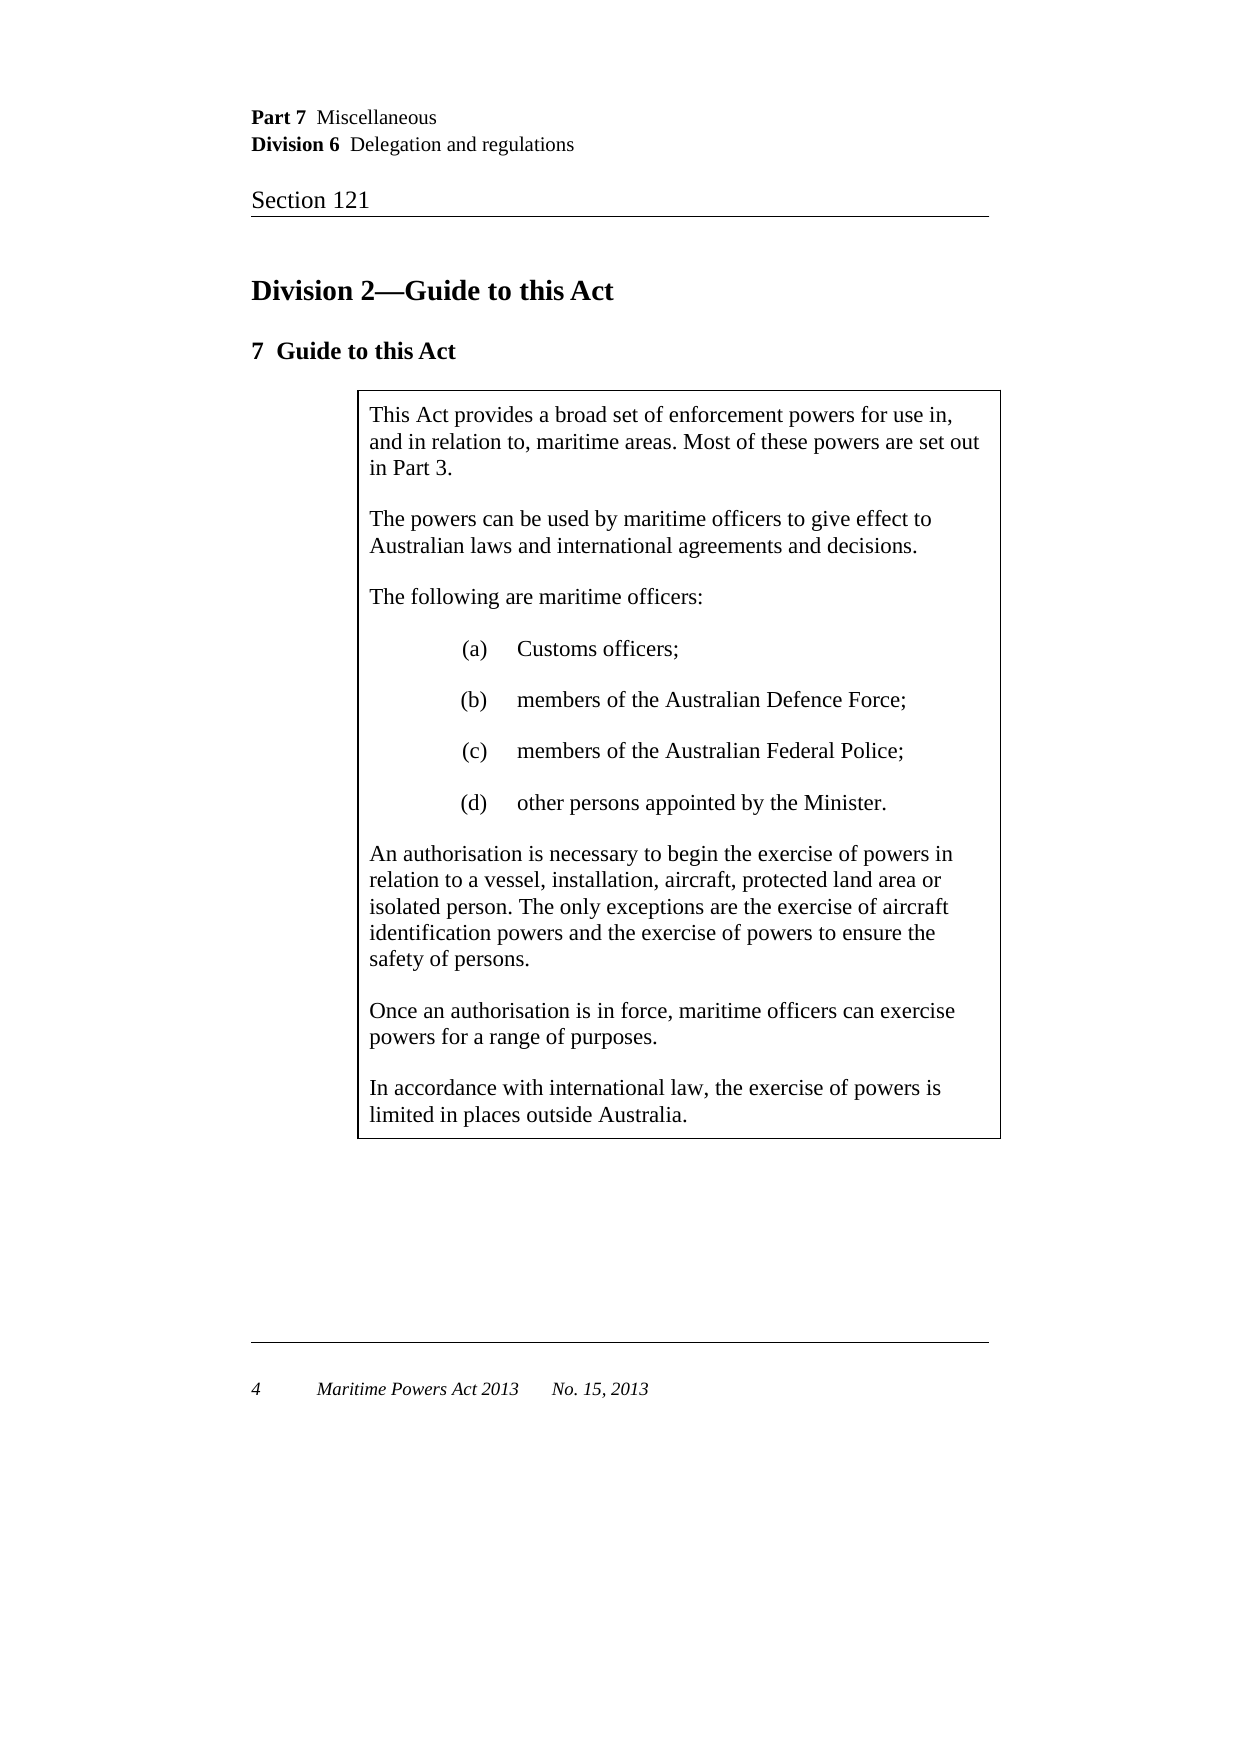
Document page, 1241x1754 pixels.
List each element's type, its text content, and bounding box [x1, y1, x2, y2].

text Division 2—Guide to this Act [251, 273, 989, 307]
text (d) other persons appointed by the Minister. [359, 777, 1000, 815]
text An authorisation is necessary to begin the exercise of powers in relation to a vessel, installation, aircraft, protected land area or isolated person. The only exceptions are the exercise of aircraft identification powers and the exercise of powers to ensure the safety of persons. [359, 828, 1000, 972]
text The following are maritime officers: [359, 571, 1000, 609]
text The powers can be used by maritime officers to give effect to Australian laws and international agreements and decisions. [359, 493, 1000, 558]
text 7 Guide to this Act [251, 336, 989, 364]
text Once an authorisation is in force, maritime officers can exercise powers for a range of purposes. [359, 985, 1000, 1049]
text (b) members of the Australian Defence Force; [359, 674, 1000, 712]
text (c) members of the Australian Federal Police; [359, 725, 1000, 764]
text (a) Customs officers; [359, 623, 1000, 661]
text This Act provides a broad set of enforcement powers for use in, and in relation to, maritime areas. Most of these powers are set out in Part 3. [359, 391, 1000, 481]
text In accordance with international law, the exercise of powers is limited in places outside Australia. [359, 1062, 1000, 1138]
